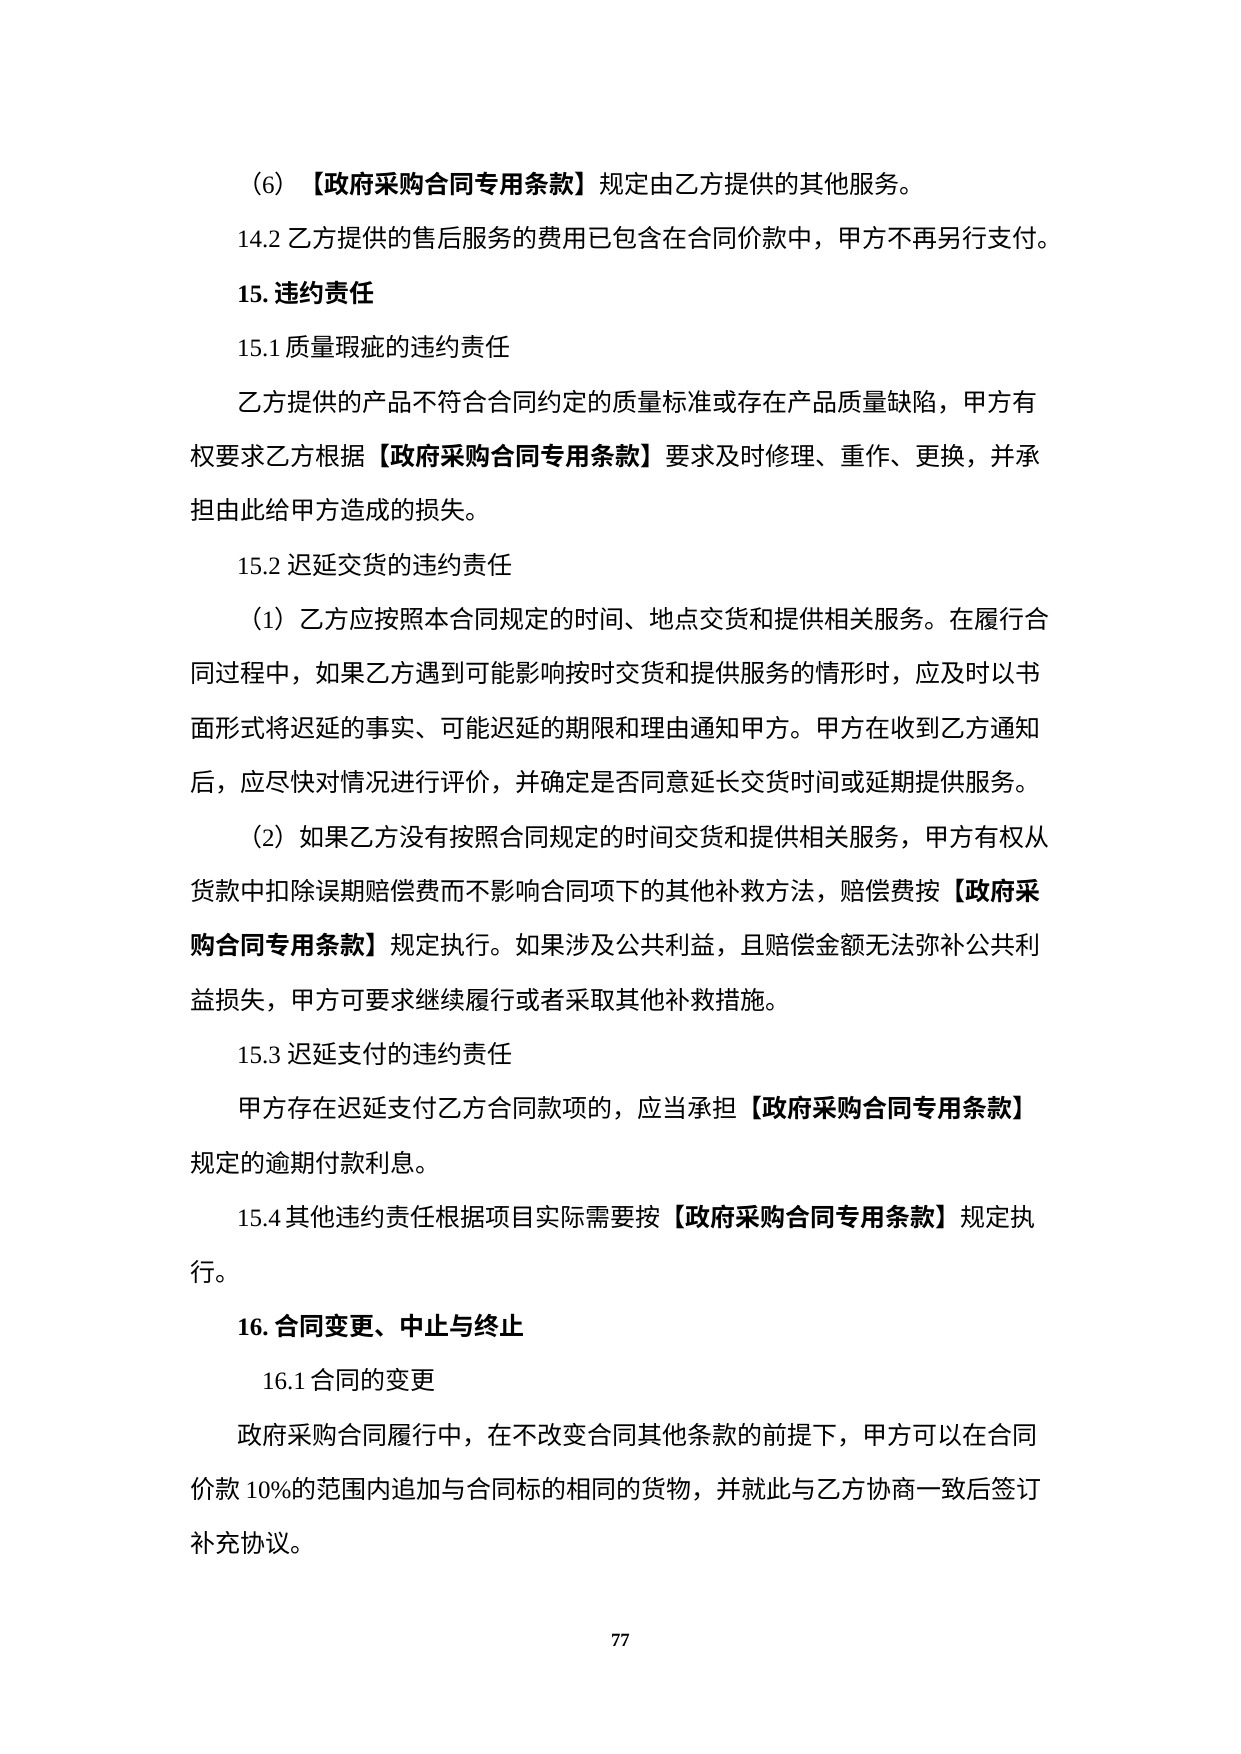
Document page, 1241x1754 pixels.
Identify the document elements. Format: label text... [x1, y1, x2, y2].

text 15.4其他违约责任根据项目实际需要按【政府采购合同专用条款】规定执行。 [190, 1198, 1050, 1288]
list 合同变更、中止与终止 [190, 1306, 1050, 1343]
text 15.2 迟延交货的违约责任 [190, 545, 1050, 581]
text （6）【政府采购合同专用条款】规定由乙方提供的其他服务。 [190, 164, 1050, 201]
text 政府采购合同履行中，在不改变合同其他条款的前提下，甲方可以在合同价款10%的范围内追加与合同标的相同的货物，并就此与乙方协商一致后签订补充协议。 [190, 1415, 1050, 1560]
text 乙方提供的产品不符合合同约定的质量标准或存在产品质量缺陷，甲方有权要求乙方根据【政府采购合同专用条款】要求及时修理、重作、更换，并承担由此给甲方造成的损失。 [190, 382, 1050, 527]
text 15.3 迟延支付的违约责任 [190, 1034, 1050, 1071]
text 15.1质量瑕疵的违约责任 [190, 328, 1050, 364]
text 16.1合同的变更 [190, 1361, 1050, 1397]
text 14.2 乙方提供的售后服务的费用已包含在合同价款中，甲方不再另行支付。 [190, 219, 1050, 255]
text 15. 违约责任 [190, 273, 1050, 309]
text （1）乙方应按照本合同规定的时间、地点交货和提供相关服务。在履行合同过程中，如果乙方遇到可能影响按时交货和提供服务的情形时，应及时以书面形式将迟延的事实、可能迟延的期限和理由通知甲方。甲方在收到乙方通知后，应尽快对情况进行评价，并确定是否同意延长交货时间或延期提供服务。 [190, 599, 1050, 799]
text 甲方存在迟延支付乙方合同款项的，应当承担【政府采购合同专用条款】规定的逾期付款利息。 [190, 1089, 1050, 1179]
text （2）如果乙方没有按照合同规定的时间交货和提供相关服务，甲方有权从货款中扣除误期赔偿费而不影响合同项下的其他补救方法，赔偿费按【政府采购合同专用条款】规定执行。如果涉及公共利益，且赔偿金额无法弥补公共利益损失，甲方可要求继续履行或者采取其他补救措施。 [190, 817, 1050, 1016]
